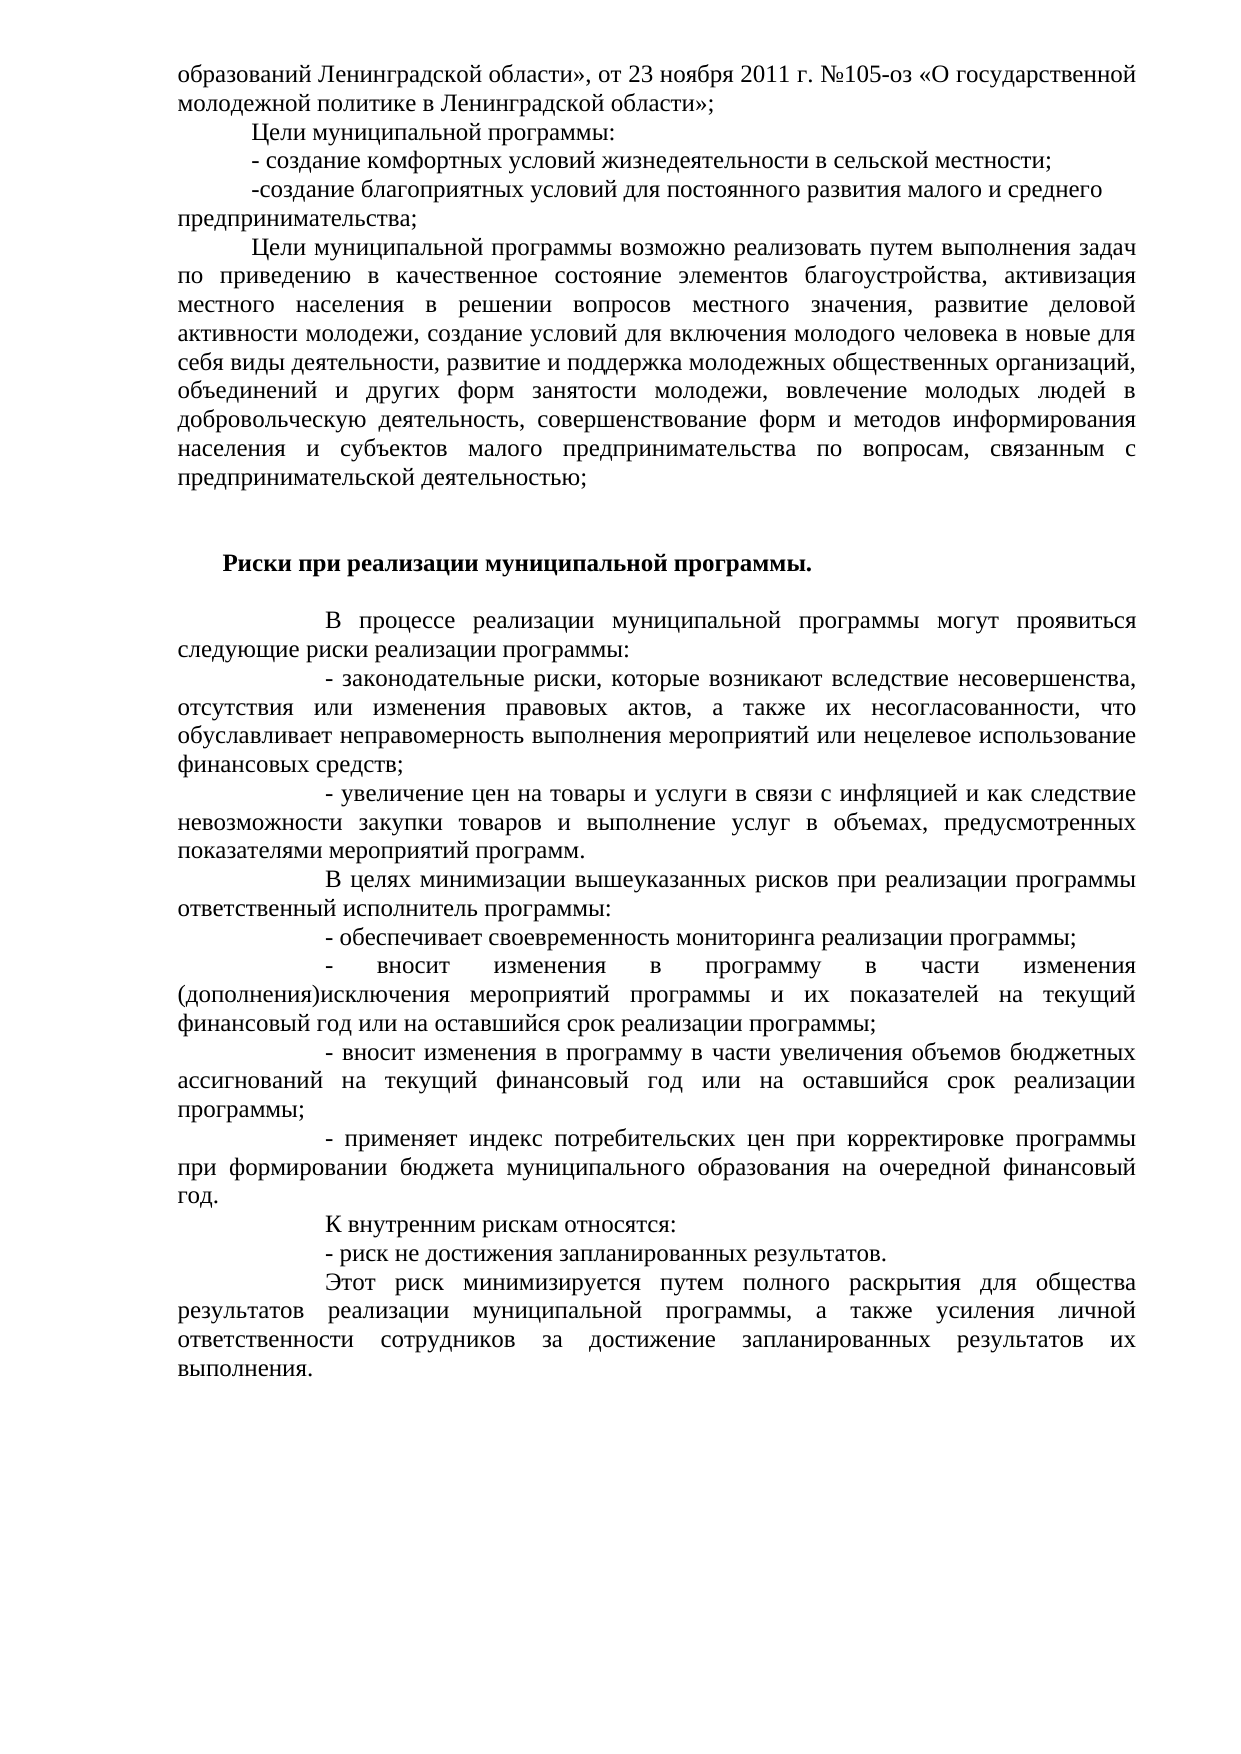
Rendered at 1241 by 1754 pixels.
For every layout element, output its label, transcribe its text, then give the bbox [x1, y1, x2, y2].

list - вносит изменения в программу в части увеличения объемов бюджетных ассигнований на текущий финансовый год или на оставшийся срок реализации программы; [177, 1037, 1137, 1123]
list В целях минимизации вышеуказанных рисков при реализации программы ответственный исполнитель программы: [177, 864, 1137, 922]
list - создание комфортных условий жизнедеятельности в сельской местности; [177, 145, 1137, 174]
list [177, 59, 1137, 117]
list - вносит изменения в программу в части изменения (дополнения)исключения мероприятий программы и их показателей на текущий финансовый год или на оставшийся срок реализации программы; [177, 950, 1137, 1037]
list Цели муниципальной программы: [177, 117, 1137, 145]
list - применяет индекс потребительских цен при корректировке программы при формировании бюджета муниципального образования на очередной финансовый год. [177, 1123, 1137, 1209]
list Цели муниципальной программы возможно реализовать путем выполнения задач по приведению в качественное состояние элементов благоустройства, активизация местного населения в решении вопросов местного значения, развитие деловой активности молодежи, создание условий для включения молодого человека в новые для себя виды деятельности, развитие и поддержка молодежных общественных организаций, объединений и других форм занятости молодежи, вовлечение молодых людей в добровольческую деятельность, совершенствование форм и методов информирования населения и субъектов малого предпринимательства по вопросам, связанным с предпринимательской деятельностью; [177, 232, 1137, 490]
list К внутренним рискам относятся: [177, 1209, 1137, 1238]
list - обеспечивает своевременность мониторинга реализации программы; [177, 922, 1137, 950]
list - увеличение цен на товары и услуги в связи с инфляцией и как следствие невозможности закупки товаров и выполнение услуг в объемах, предусмотренных показателями мероприятий программ. [177, 778, 1137, 864]
list - риск не достижения запланированных результатов. [177, 1238, 1137, 1267]
list -создание благоприятных условий для постоянного развития малого и среднего предпринимательства; [177, 174, 1137, 232]
list Риски при реализации муниципальной программы. [177, 548, 1137, 577]
list В процессе реализации муниципальной программы могут проявиться следующие риски реализации программы: [177, 605, 1137, 663]
list Этот риск минимизируется путем полного раскрытия для общества результатов реализации муниципальной программы, а также усиления личной ответственности сотрудников за достижение запланированных результатов их выполнения. [177, 1267, 1137, 1382]
list - законодательные риски, которые возникают вследствие несовершенства, отсутствия или изменения правовых актов, а также их несогласованности, что обуславливает неправомерность выполнения мероприятий или нецелевое использование финансовых средств; [177, 663, 1137, 778]
